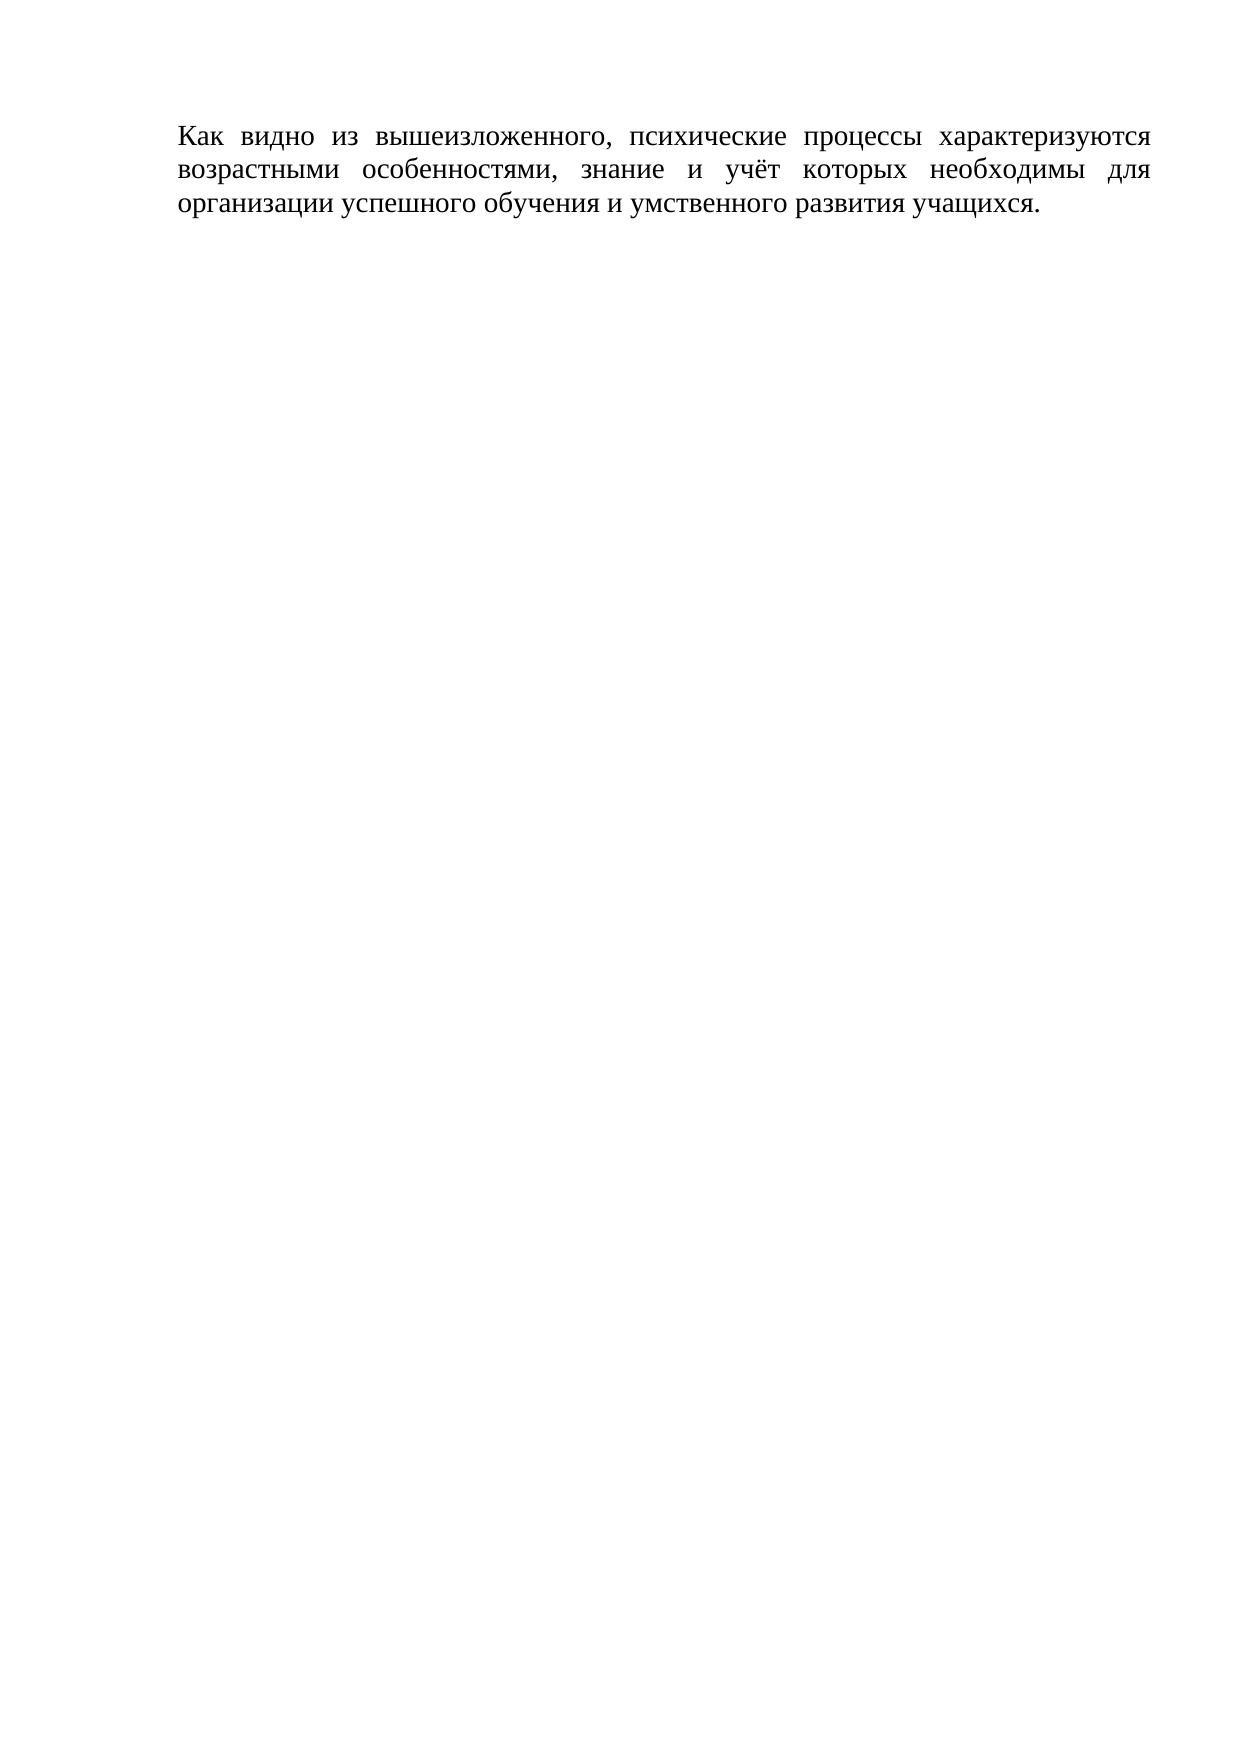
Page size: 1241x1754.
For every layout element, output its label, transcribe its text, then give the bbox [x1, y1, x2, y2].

text Как видно из вышеизложенного, психические процессы характеризуются возрастными особенностями, знание и учёт которых необходимы для организации успешного обучения и умственного развития учащихся. [177, 118, 1152, 219]
